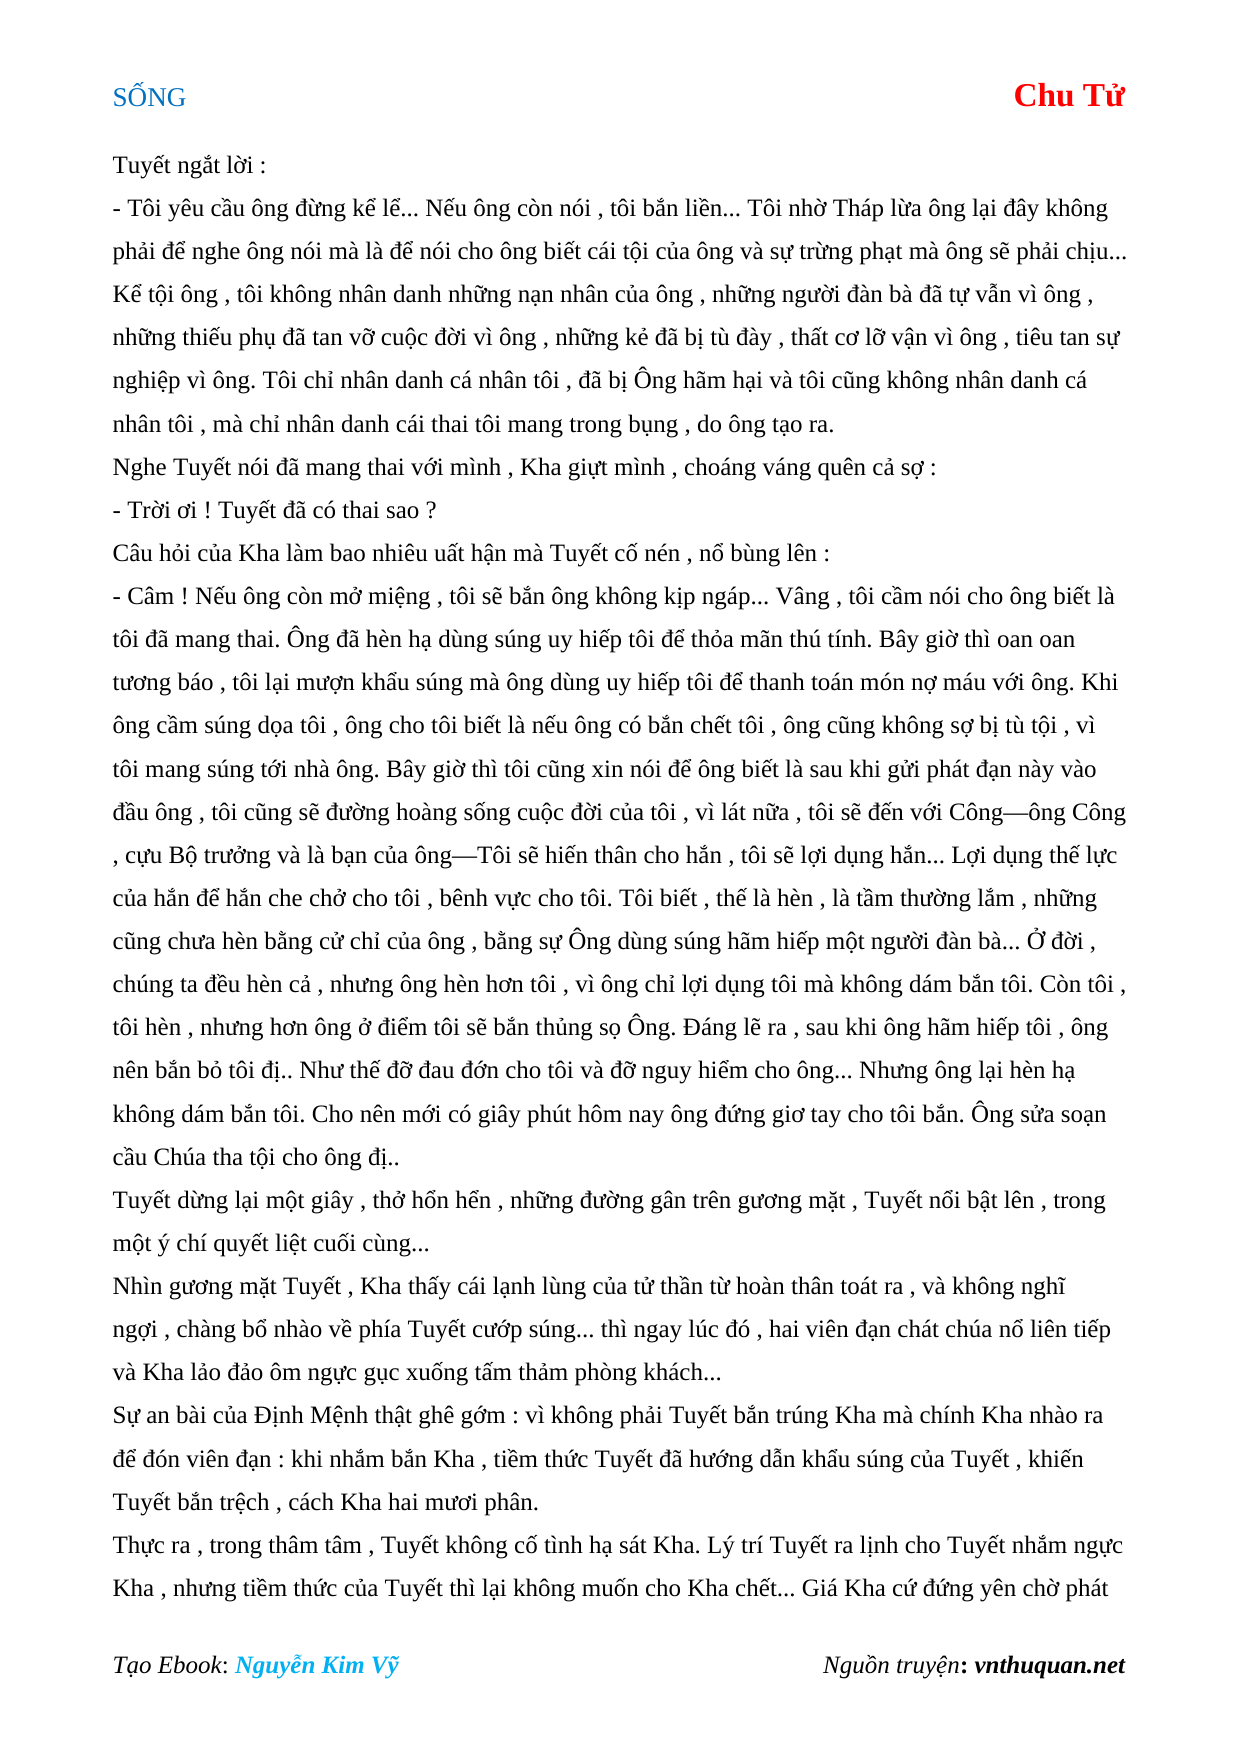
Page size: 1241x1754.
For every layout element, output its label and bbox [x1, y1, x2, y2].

text [112, 150, 1128, 1602]
